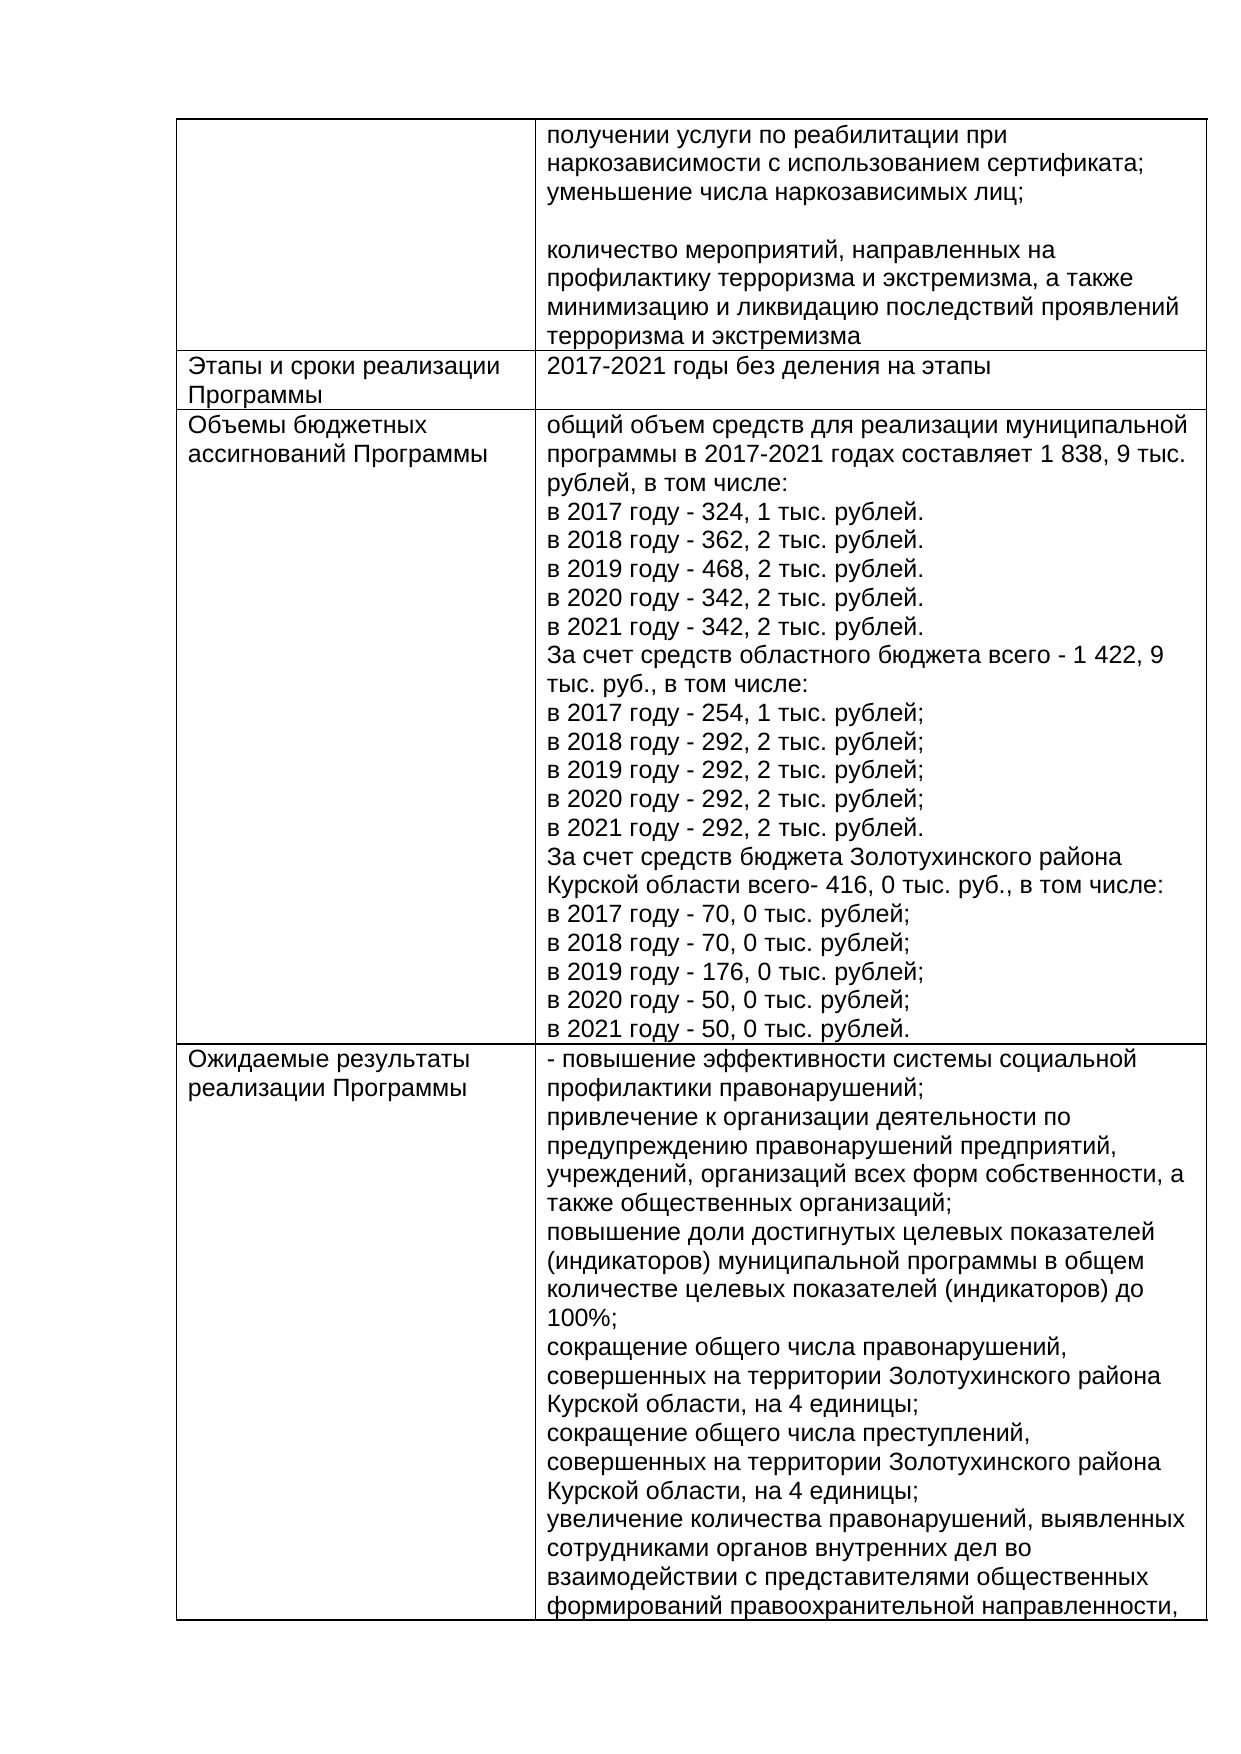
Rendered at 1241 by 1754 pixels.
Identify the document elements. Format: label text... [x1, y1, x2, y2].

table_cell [177, 1045, 535, 1619]
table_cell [536, 1045, 1206, 1619]
table_cell Этапы и сроки реализации Программы [177, 351, 535, 409]
table_cell 2017-2021 годы без деления на этапы [536, 351, 1206, 409]
table_cell Объемы бюджетных ассигнований Программы [177, 410, 535, 1043]
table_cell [536, 120, 1206, 350]
table_cell общий объем средств для реализации муниципальной программы в 2017-2021 годах составляет 1 838, 9 тыс. рублей, в том числе: в 2017 году - 324, 1 тыс. рублей. в 2018 году - 362, 2 тыс. рублей. в 2019 году - 468, 2 тыс. рублей. в 2020 году - 342, 2 тыс. рублей. в 2021 году - 342, 2 тыс. рублей. За счет средств областного бюджета всего - 1 422, 9 тыс. руб., в том числе: в 2017 году - 254, 1 тыс. рублей; в 2018 году - 292, 2 тыс. рублей; в 2019 году - 292, 2 тыс. рублей; в 2020 году - 292, 2 тыс. рублей; в 2021 году - 292, 2 тыс. рублей. За счет средств бюджета Золотухинского района Курской области всего- 416, 0 тыс. руб., в том числе: в 2017 году - 70, 0 тыс. рублей; в 2018 году - 70, 0 тыс. рублей; в 2019 году - 176, 0 тыс. рублей; в 2020 году - 50, 0 тыс. рублей; в 2021 году - 50, 0 тыс. рублей. [536, 410, 1206, 1043]
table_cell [177, 120, 535, 350]
